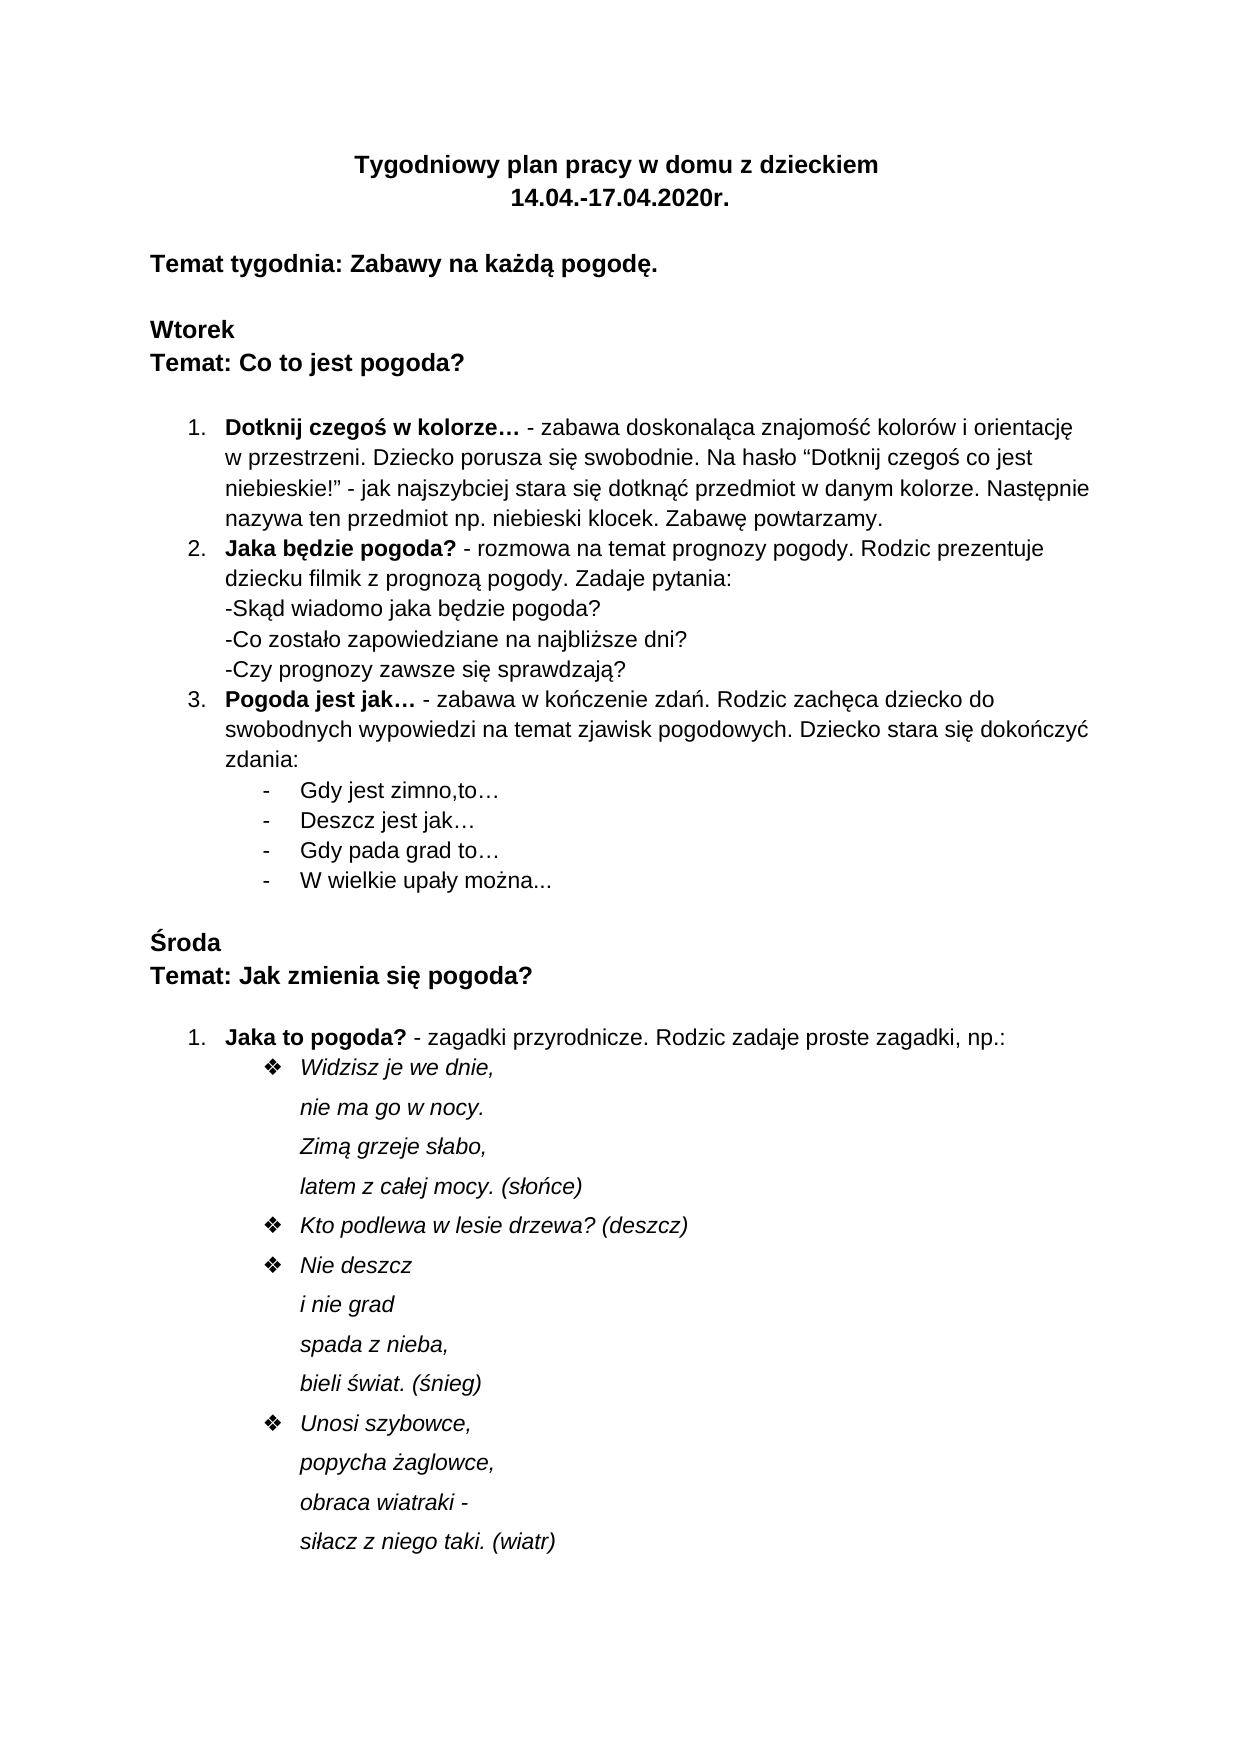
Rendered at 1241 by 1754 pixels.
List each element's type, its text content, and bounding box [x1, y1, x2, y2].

text -Czy prognozy zawsze się sprawdzają? [225, 656, 1090, 682]
text Wtorek [150, 315, 1090, 344]
list W wielkie upały można... [262, 867, 1090, 894]
list Widzisz je we dnie, nie ma go w nocy. Zimą grzeje słabo, latem z całej mocy. (słońce) [262, 1054, 1090, 1199]
list Jaka będzie pogoda? - rozmowa na temat prognozy pogody. Rodzic prezentuje dziecku filmik z prognozą pogody. Zadaje pytania: [187, 535, 1090, 592]
text Temat: Jak zmienia się pogoda? [150, 961, 1090, 989]
text -Co zostało zapowiedziane na najbliższe dni? [225, 626, 1090, 652]
list Gdy jest zimno,to… [262, 777, 1090, 803]
list Deszcz jest jak… [262, 807, 1090, 833]
text Tygodniowy plan pracy w domu z dzieckiem 14.04.-17.04.2020r. [150, 150, 1090, 212]
list Nie deszcz i nie grad spada z nieba, bieli świat. (śnieg) [262, 1252, 1090, 1396]
text -Skąd wiadomo jaka będzie pogoda? [225, 595, 1090, 622]
text Temat tygodnia: Zabawy na każdą pogodę. [150, 249, 1090, 278]
text Temat: Co to jest pogoda? [150, 348, 1090, 377]
list Pogoda jest jak… - zabawa w kończenie zdań. Rodzic zachęca dziecko do swobodnych wypowiedzi na temat zjawisk pogodowych. Dziecko stara się dokończyć zdania: [187, 686, 1090, 773]
list Dotknij czegoś w kolorze… - zabawa doskonaląca znajomość kolorów i orientację w przestrzeni. Dziecko porusza się swobodnie. Na hasło “Dotknij czegoś co jest niebieskie!” - jak najszybciej stara się dotknąć przedmiot w danym kolorze. Następnie nazywa ten przedmiot np. niebieski klocek. Zabawę powtarzamy. [187, 414, 1090, 531]
text Środa [150, 928, 1090, 956]
list Kto podlewa w lesie drzewa? (deszcz) [262, 1212, 1090, 1238]
list Unosi szybowce, popycha żaglowce, obraca wiatraki - siłacz z niego taki. (wiatr) [262, 1409, 1090, 1554]
list Jaka to pogoda? - zagadki przyrodnicze. Rodzic zadaje proste zagadki, np.: [187, 1024, 1090, 1050]
list Gdy pada grad to… [262, 837, 1090, 863]
